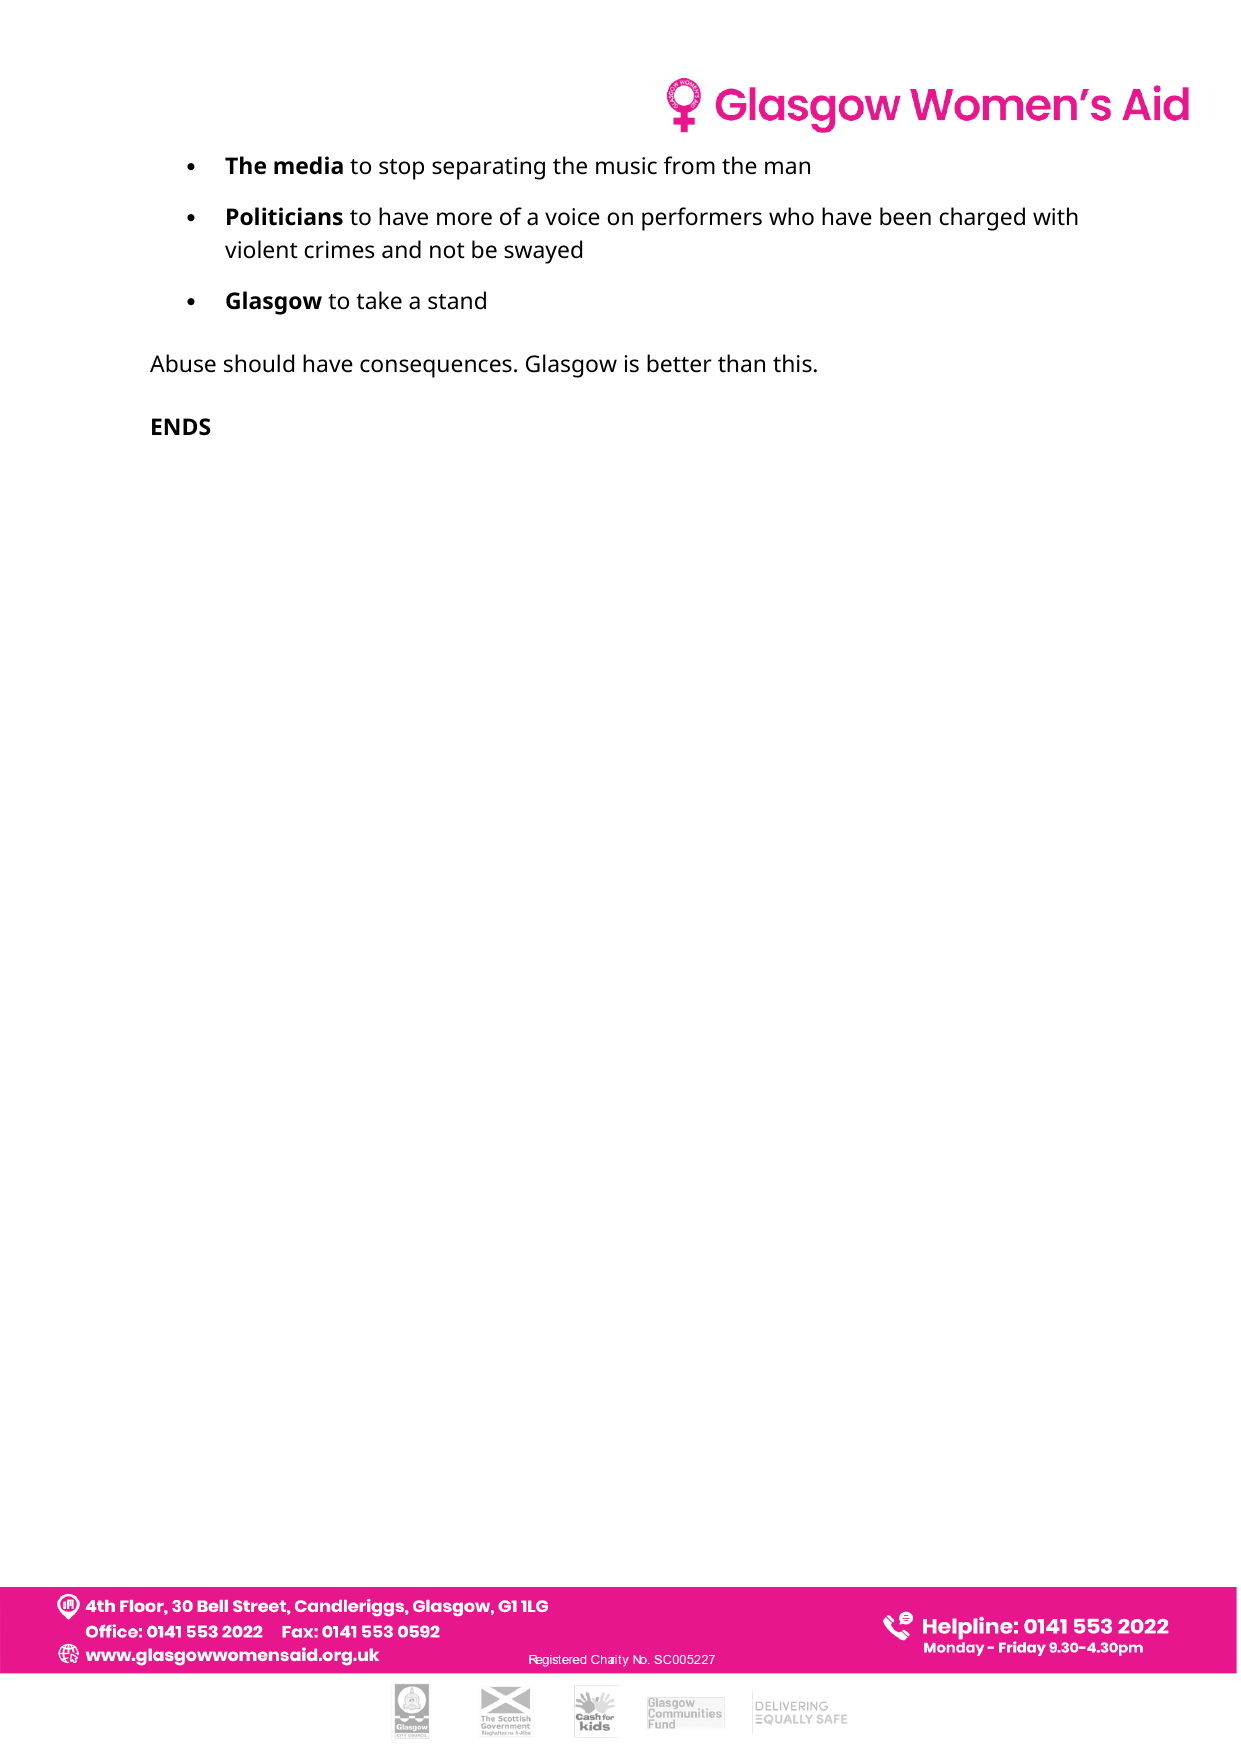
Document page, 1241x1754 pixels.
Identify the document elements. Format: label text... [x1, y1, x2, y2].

text Abuse should have consequences. Glasgow is better than this. [150, 347, 1090, 379]
picture [0, 1587, 1241, 1754]
list The media to stop separating the music from the man [187, 150, 1090, 181]
picture [664, 73, 1193, 137]
list Glasgow to take a stand [187, 284, 1090, 316]
list Politicians to have more of a voice on performers who have been charged with violent crimes and not be swayed [187, 200, 1090, 265]
text ENDS [150, 410, 1090, 442]
